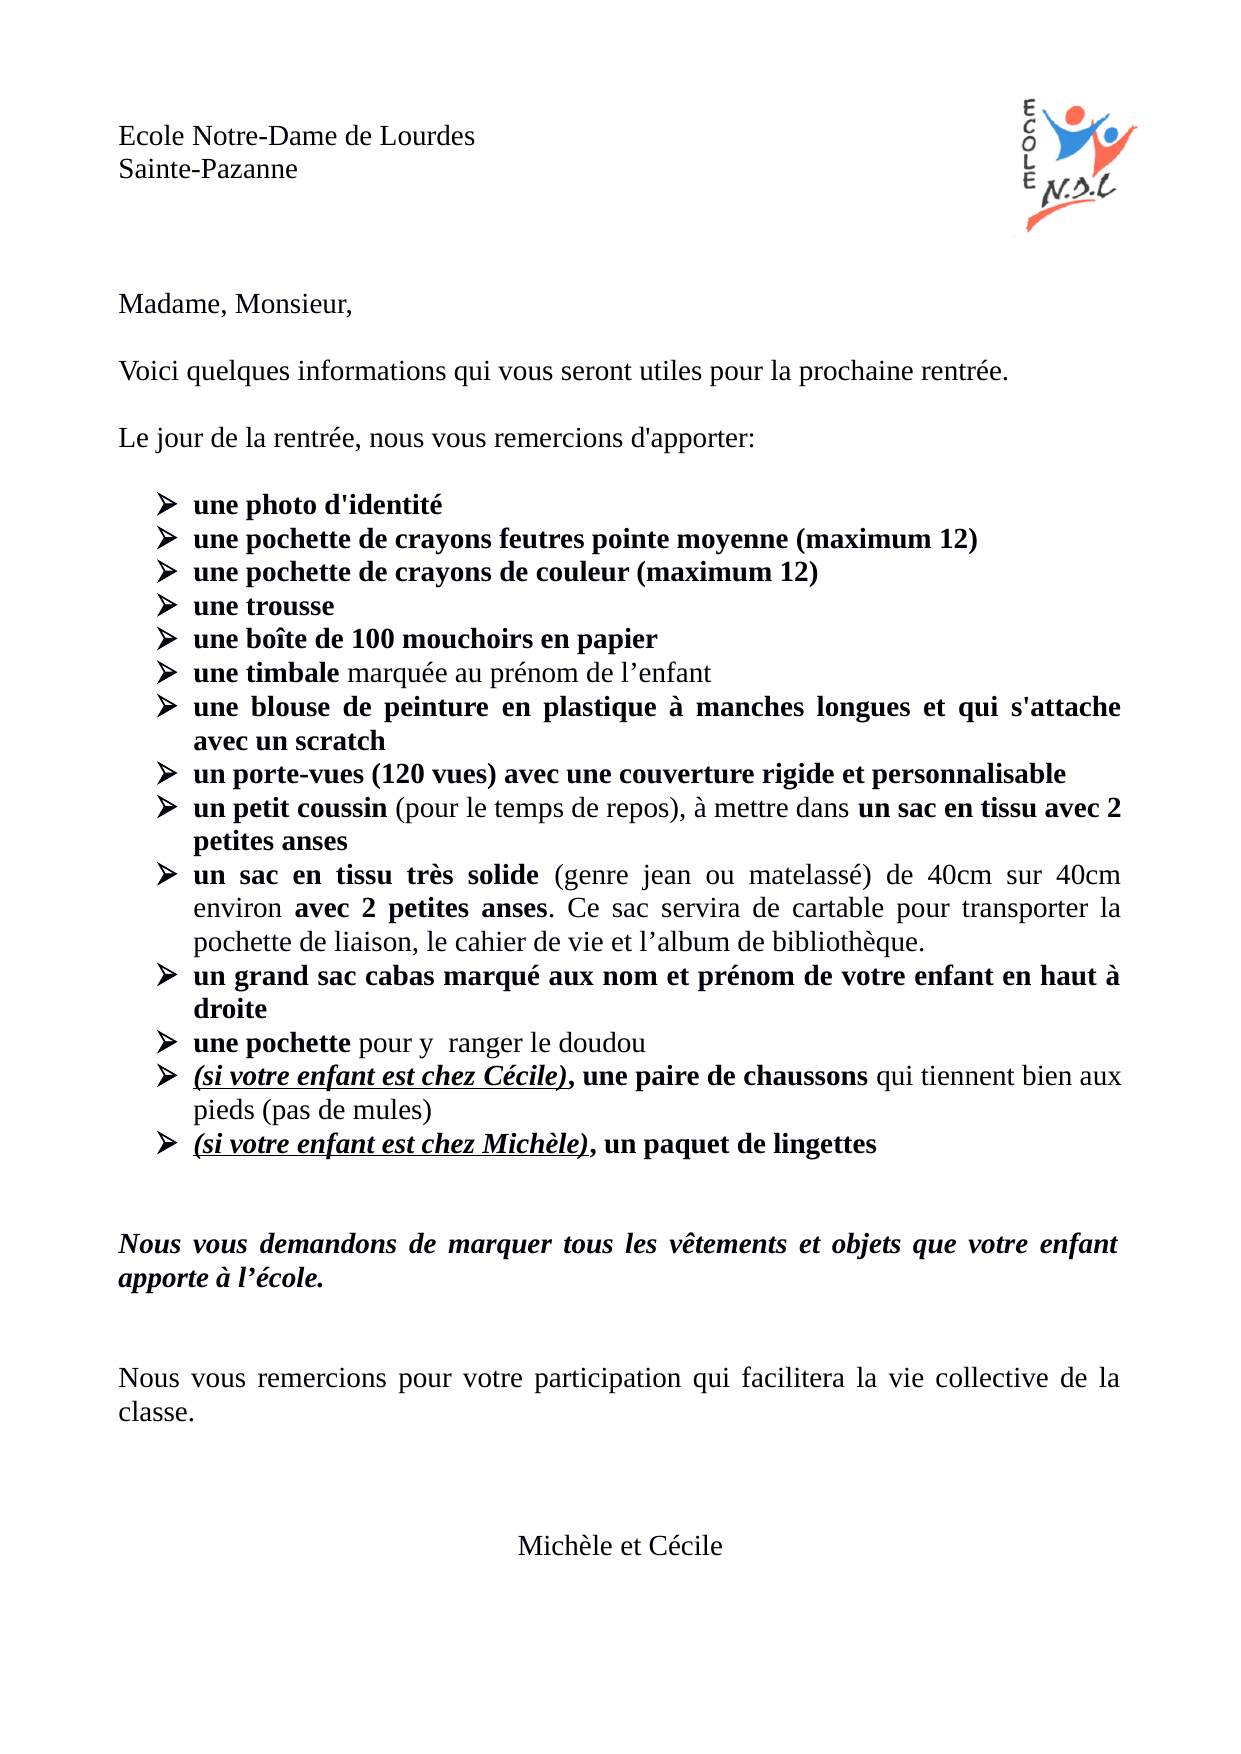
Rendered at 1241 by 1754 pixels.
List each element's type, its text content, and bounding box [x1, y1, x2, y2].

list un porte-vues (120 vues) avec une couverture rigide et personnalisable [156, 756, 1122, 790]
picture [1004, 76, 1139, 237]
list une timbale marquée au prénom de l’enfant [156, 655, 1122, 689]
list une trousse [156, 588, 1122, 622]
list une pochette de crayons feutres pointe moyenne (maximum 12) [156, 521, 1122, 554]
list un sac en tissu très solide (genre jean ou matelassé) de 40cm sur 40cm environ avec 2 petites anses. Ce sac servira de cartable pour transporter la pochette de liaison, le cahier de vie et l’album de bibliothèque. [156, 857, 1122, 958]
list un grand sac cabas marqué aux nom et prénom de votre enfant en haut à droite [156, 958, 1122, 1025]
list une pochette pour y ranger le doudou [156, 1025, 1122, 1058]
text Voici quelques informations qui vous seront utiles pour la prochaine rentrée. [118, 353, 1122, 386]
text Sainte-Pazanne [118, 152, 1004, 185]
text Nous vous demandons de marquer tous les vêtements et objets que votre enfant apporte à l’école. [118, 1226, 1122, 1293]
text Nous vous remercions pour votre participation qui facilitera la vie collective de la classe. [118, 1361, 1122, 1428]
text Le jour de la rentrée, nous vous remercions d'apporter: [118, 420, 1122, 453]
text Ecole Notre-Dame de Lourdes [118, 118, 1004, 152]
text Michèle et Cécile [118, 1528, 1122, 1562]
list (si votre enfant est chez Michèle), un paquet de lingettes [156, 1126, 1122, 1159]
list une blouse de peinture en plastique à manches longues et qui s'attache avec un scratch [156, 689, 1122, 756]
list une boîte de 100 mouchoirs en papier [156, 622, 1122, 655]
list un petit coussin (pour le temps de repos), à mettre dans un sac en tissu avec 2 petites anses [156, 790, 1122, 857]
list une pochette de crayons de couleur (maximum 12) [156, 554, 1122, 588]
text Madame, Monsieur, [118, 286, 1122, 319]
list une photo d'identité [156, 487, 1122, 521]
list (si votre enfant est chez Cécile), une paire de chaussons qui tiennent bien aux pieds (pas de mules) [156, 1058, 1122, 1126]
